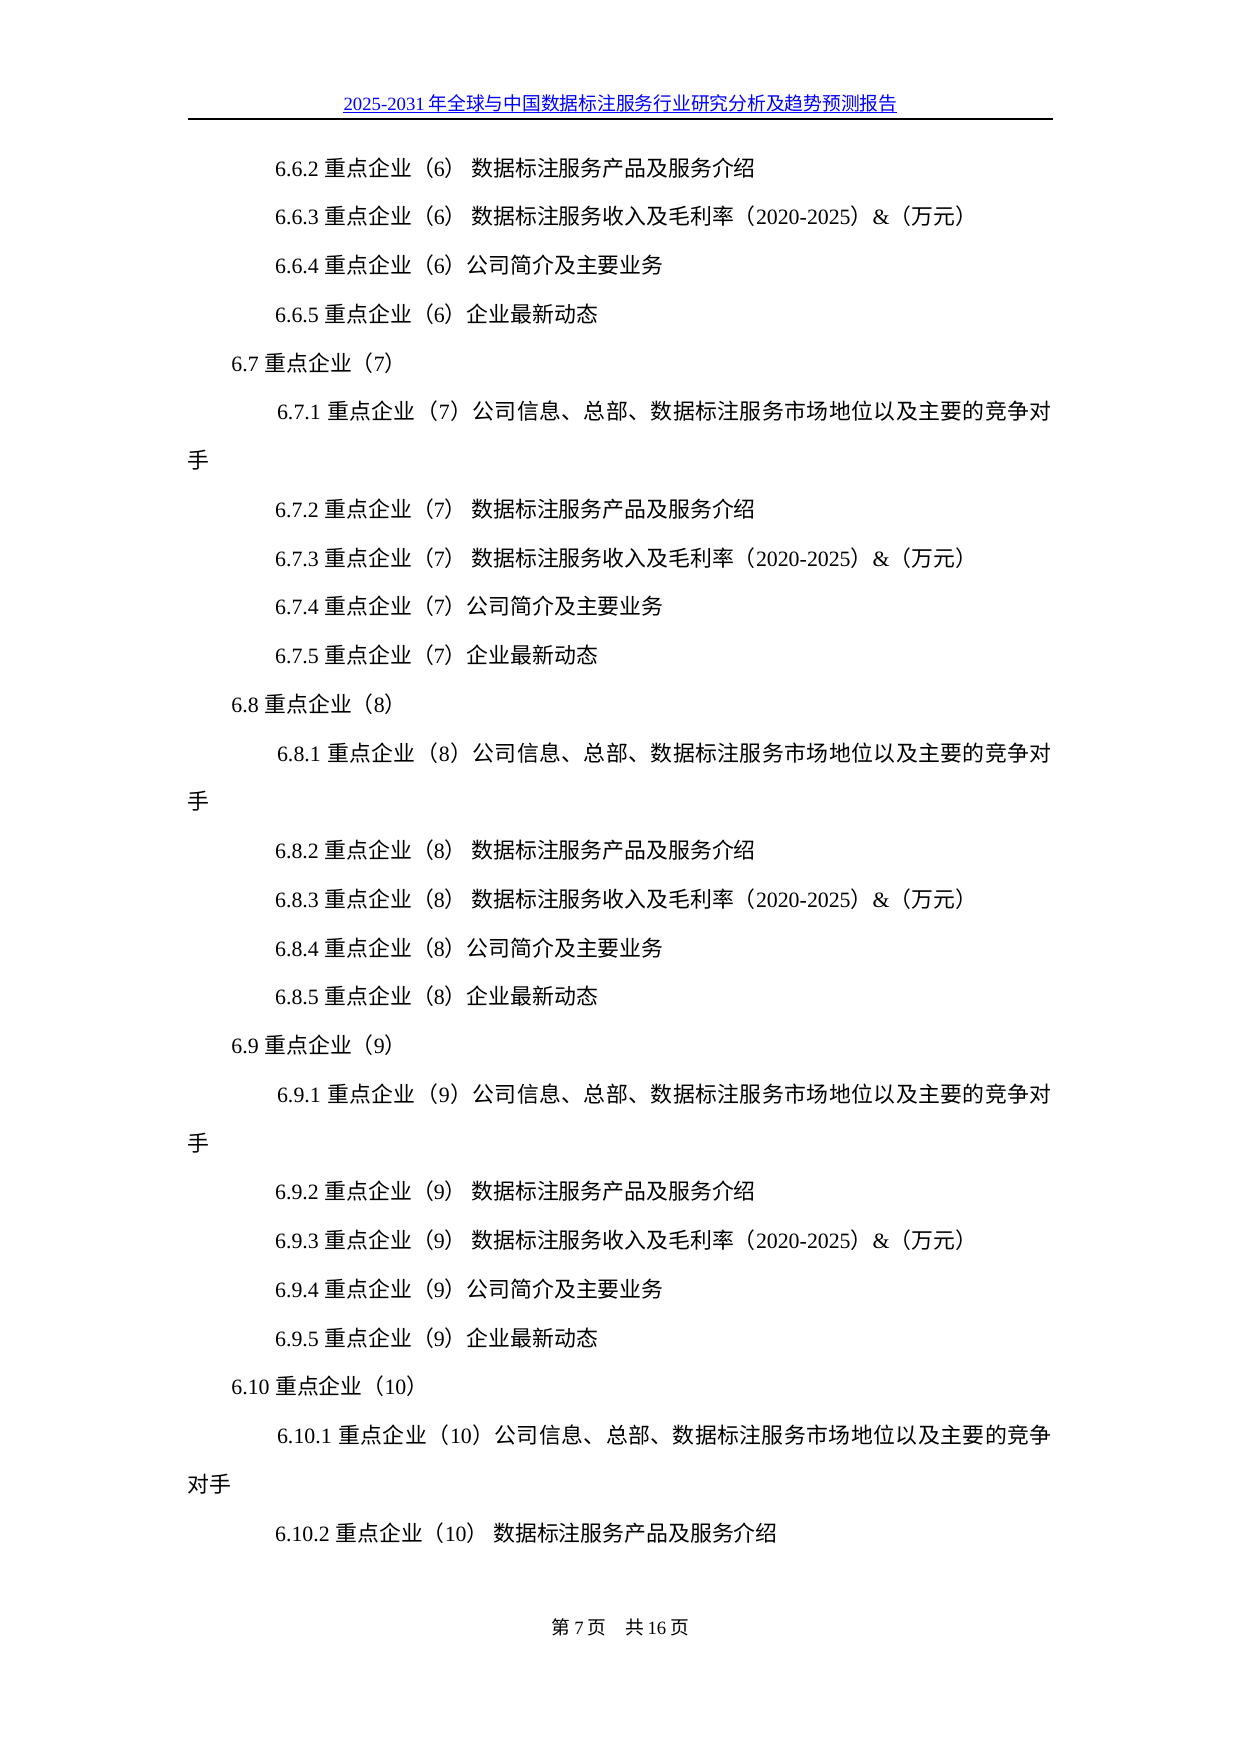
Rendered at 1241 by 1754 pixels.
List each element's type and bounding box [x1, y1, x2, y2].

text [187, 150, 1053, 1548]
